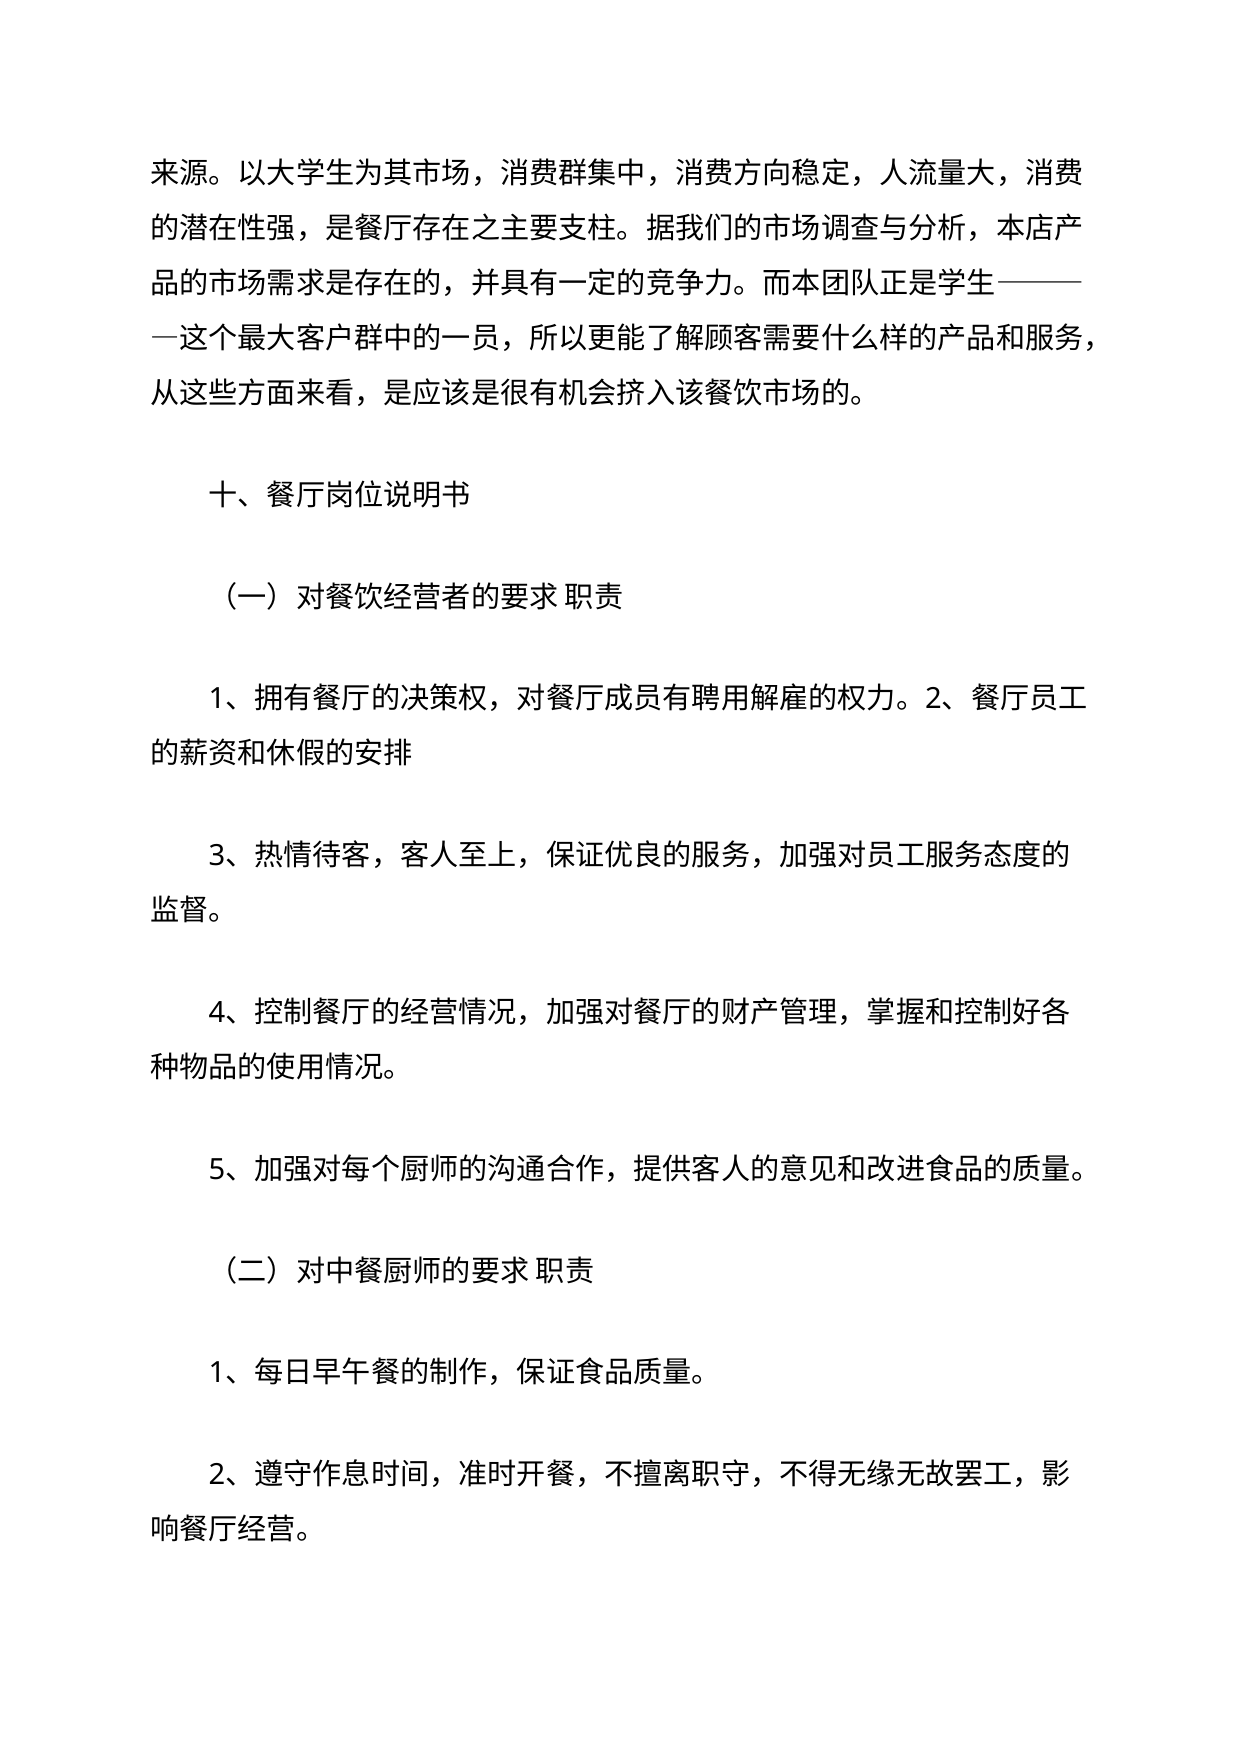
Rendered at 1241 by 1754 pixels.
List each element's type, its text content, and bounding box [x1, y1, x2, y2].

text 十、餐厅岗位说明书 [150, 471, 1090, 514]
text 2、遵守作息时间，准时开餐，不擅离职守，不得无缘无故罢工，影响餐厅经营。 [150, 1451, 1090, 1548]
text 5、加强对每个厨师的沟通合作，提供客人的意见和改进食品的质量。 [150, 1145, 1090, 1188]
text 1、拥有餐厅的决策权，对餐厅成员有聘用解雇的权力。2、餐厅员工的薪资和休假的安排 [150, 675, 1090, 772]
text （一）对餐饮经营者的要求 职责 [150, 573, 1090, 615]
text 4、控制餐厅的经营情况，加强对餐厅的财产管理，掌握和控制好各种物品的使用情况。 [150, 988, 1090, 1086]
text 1、每日早午餐的制作，保证食品质量。 [150, 1349, 1090, 1391]
text 3、热情待客，客人至上，保证优良的服务，加强对员工服务态度的监督。 [150, 832, 1090, 929]
text （二）对中餐厨师的要求 职责 [150, 1247, 1090, 1289]
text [150, 150, 1090, 412]
